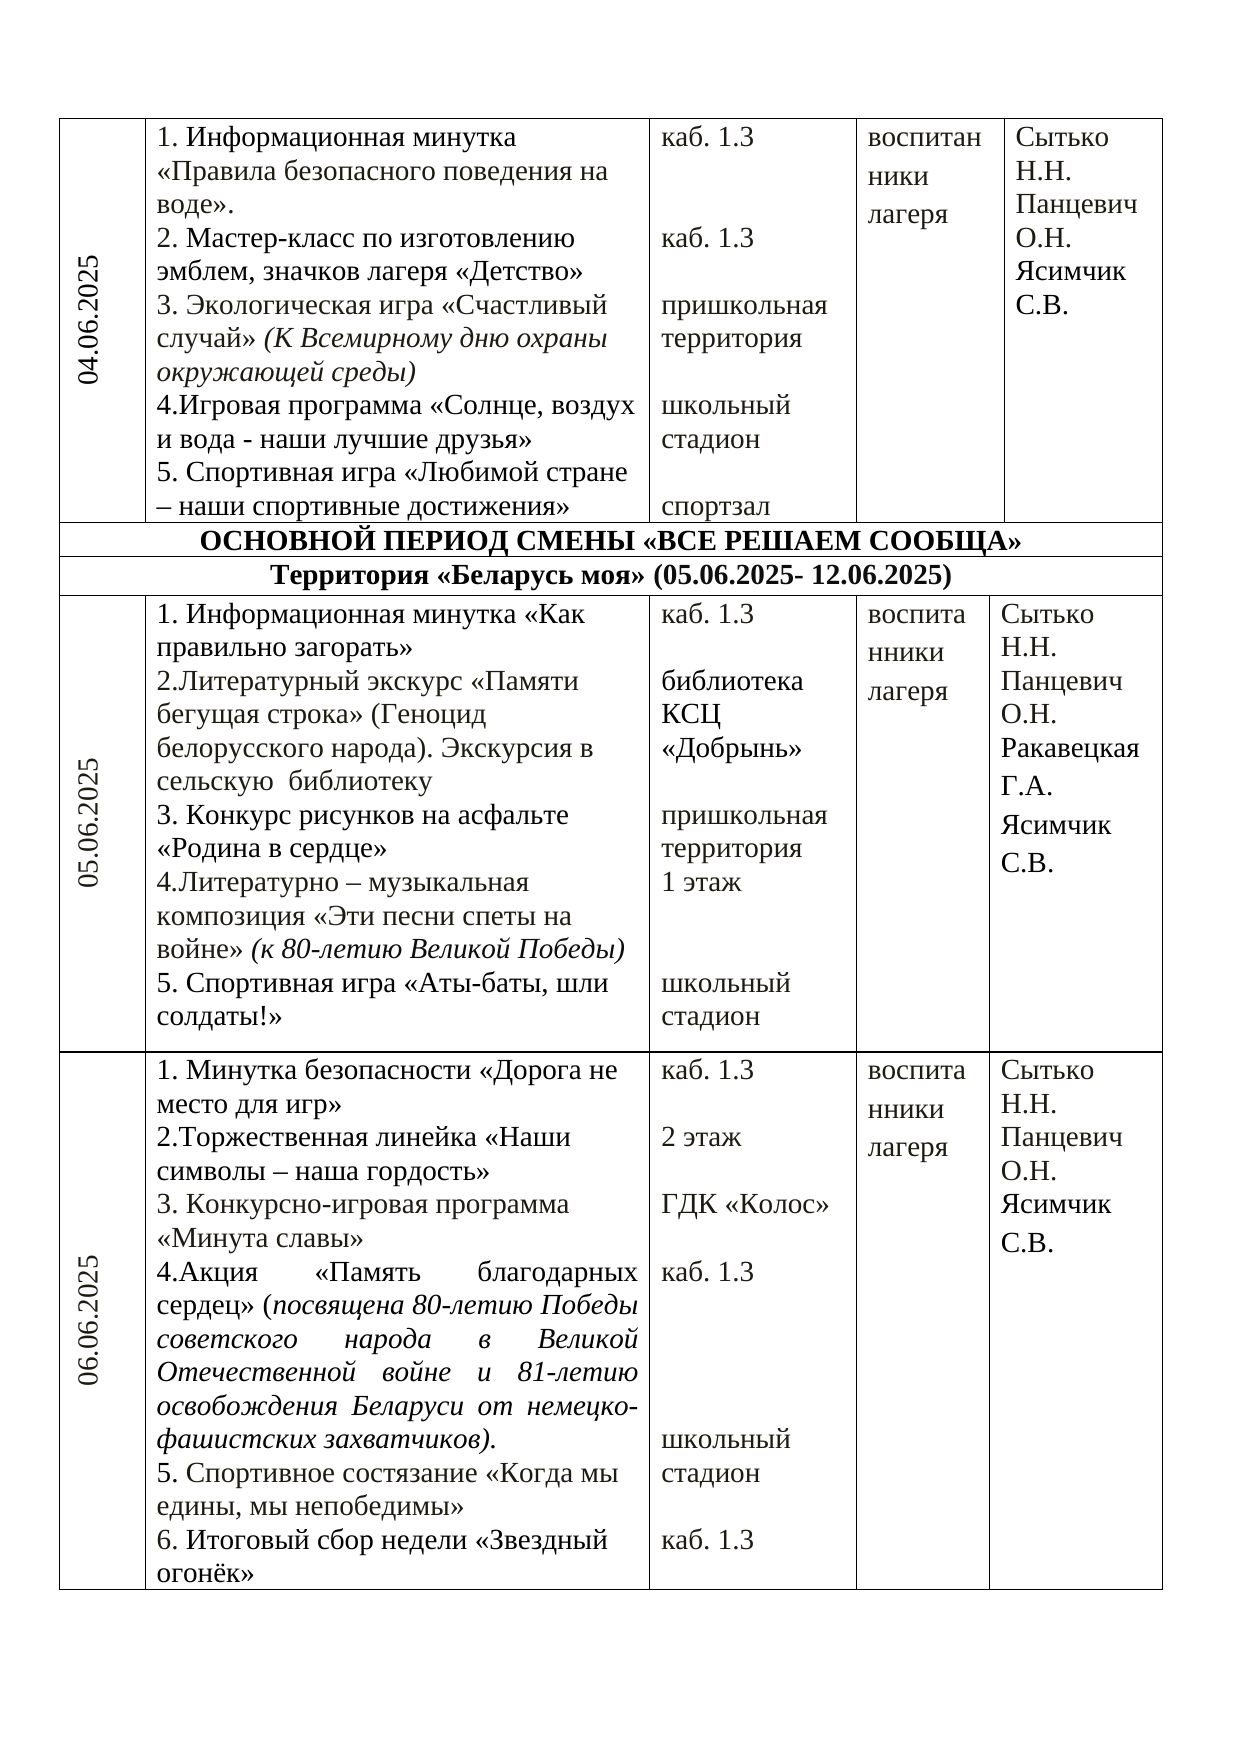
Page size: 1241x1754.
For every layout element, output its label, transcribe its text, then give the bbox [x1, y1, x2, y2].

table_cell воспитанники лагеря [857, 119, 1004, 522]
table_cell ОСНОВНОЙ ПЕРИОД СМЕНЫ «ВСЕ РЕШАЕМ СООБЩА» [60, 523, 1162, 556]
table_cell воспитанники лагеря [857, 596, 989, 1051]
table_cell Сытько Н.Н. Панцевич О.Н. Ясимчик С.В. [990, 1053, 1162, 1589]
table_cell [1005, 119, 1162, 522]
table_cell 1. Минутка безопасности «Дорога не место для игр» 2.Торжественная линейка «Наши символы – наша гордость» 3. Конкурсно-игровая программа «Минута славы» 4.Акция «Память благодарных сердец» (посвящена 80-летию Победы советского народа в Великой Отечественной войне и 81-летию освобождения Беларуси от немецко-фашистских захватчиков). 5. Спортивное состязание «Когда мы едины, мы непобедимы» 6. Итоговый сбор недели «Звездный огонёк» [146, 1053, 649, 1589]
table_cell каб. 1.3 библиотека КСЦ «Добрынь» пришкольная территория 1 этаж школьный стадион [650, 596, 856, 1051]
table_cell 06.06.2025 [60, 1053, 145, 1589]
table_cell Территория «Беларусь моя» (05.06.2025- 12.06.2025) [60, 557, 1162, 595]
table_cell каб. 1.3 каб. 1.3 пришкольная территория школьный стадион спортзал [650, 119, 856, 522]
table_cell 1. Информационная минутка «Как правильно загорать» 2.Литературный экскурс «Памяти бегущая строка» (Геноцид белорусского народа). Экскурсия в сельскую библиотеку 3. Конкурс рисунков на асфальте «Родина в сердце» 4.Литературно – музыкальная композиция «Эти песни спеты на войне» (к 80-летию Великой Победы) 5. Спортивная игра «Аты-баты, шли солдаты!» [146, 596, 649, 1051]
table_cell воспитанники лагеря [857, 1053, 989, 1589]
table_cell 1. Информационная минутка «Правила безопасного поведения на воде». 2. Мастер-класс по изготовлению эмблем, значков лагеря «Детство» 3. Экологическая игра «Счастливый случай» (К Всемирному дню охраны окружающей среды) 4.Игровая программа «Солнце, воздух и вода - наши лучшие друзья» 5. Спортивная игра «Любимой стране – наши спортивные достижения» [146, 119, 649, 522]
table_cell Сытько Н.Н. Панцевич О.Н. Ракавецкая Г.А. Ясимчик С.В. [990, 596, 1162, 1051]
table_cell 05.06.2025 [60, 596, 145, 1051]
table_cell каб. 1.3 2 этаж ГДК «Колос» каб. 1.3 школьный стадион каб. 1.3 [650, 1053, 856, 1589]
table_cell 04.06.2025 [60, 119, 145, 522]
